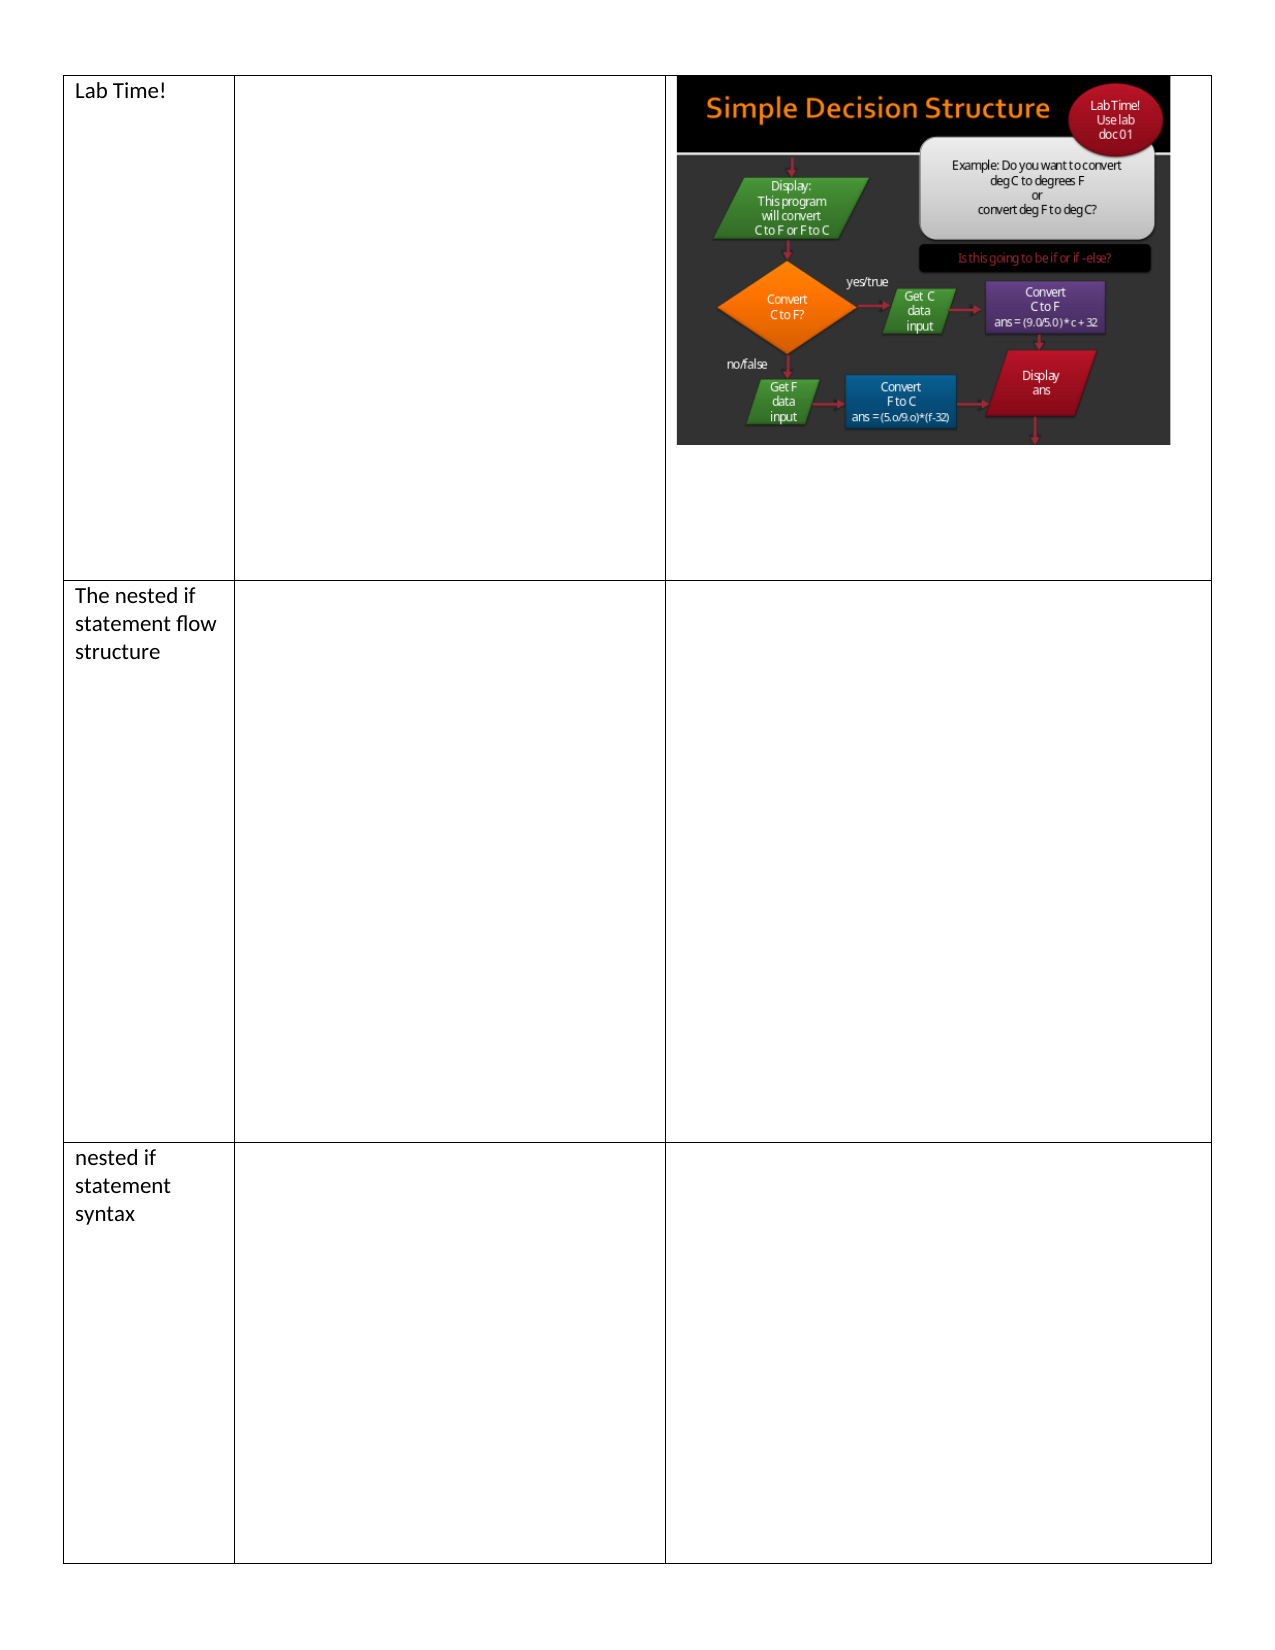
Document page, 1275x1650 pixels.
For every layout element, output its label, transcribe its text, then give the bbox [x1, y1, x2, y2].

table_cell [235, 1143, 665, 1563]
table_cell [666, 1143, 1211, 1563]
table_cell Lab Time! [64, 76, 234, 580]
table_cell nested if statement syntax [64, 1143, 234, 1563]
table_cell [235, 581, 665, 1142]
table_cell [666, 581, 1211, 1142]
table_cell [666, 76, 1211, 580]
table_cell [235, 76, 665, 580]
table_cell The nested if statement flow structure [64, 581, 234, 1142]
